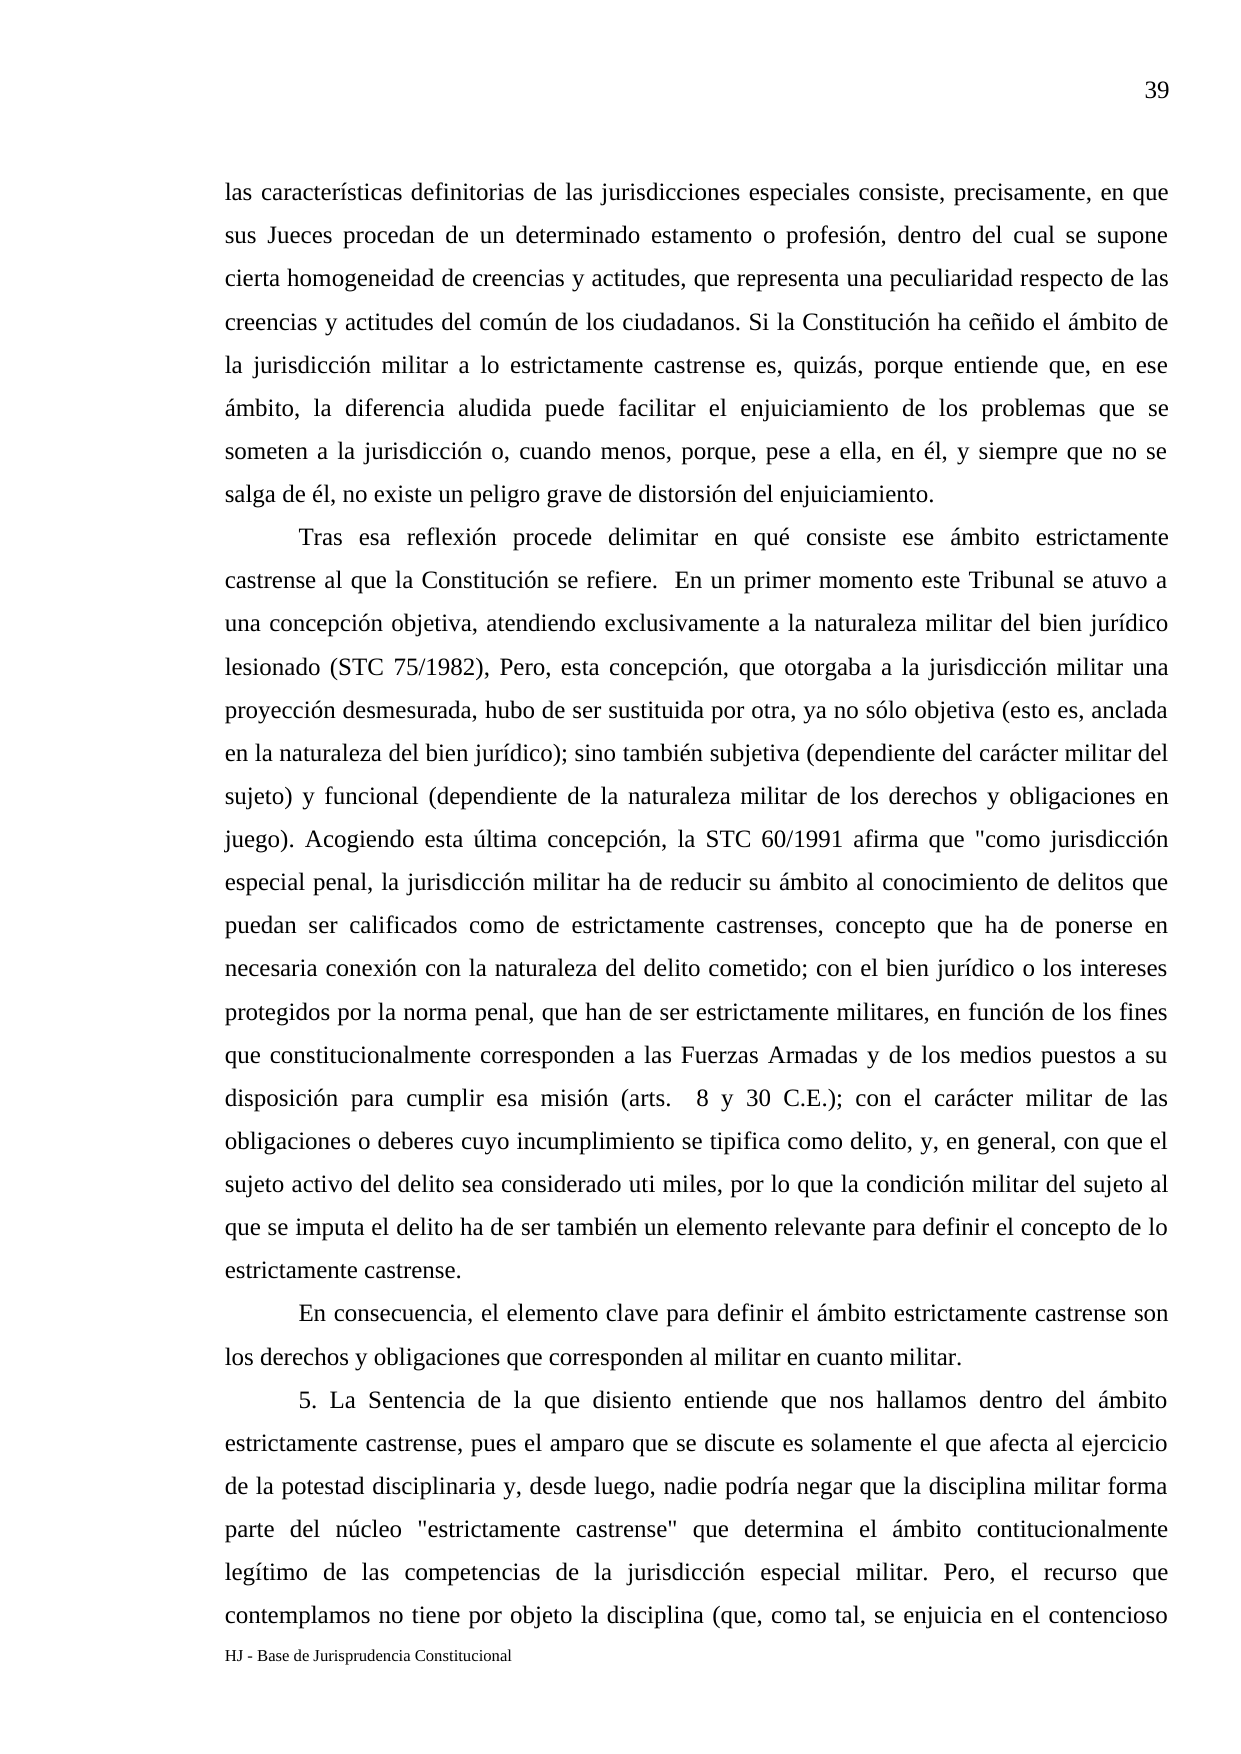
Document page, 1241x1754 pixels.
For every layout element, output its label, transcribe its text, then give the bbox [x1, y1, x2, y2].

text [224, 1385, 1169, 1629]
text Tras esa reflexión procede delimitar en qué consiste ese ámbito estrictamente castrense al que la Constitución se refiere. En un primer momento este Tribunal se atuvo a una concepción objetiva, atendiendo exclusivamente a la naturaleza militar del bien jurídico lesionado (STC 75/1982), Pero, esta concepción, que otorgaba a la jurisdicción militar una proyección desmesurada, hubo de ser sustituida por otra, ya no sólo objetiva (esto es, anclada en la naturaleza del bien jurídico); sino también subjetiva (dependiente del carácter militar del sujeto) y funcional (dependiente de la naturaleza militar de los derechos y obligaciones en juego). Acogiendo esta última concepción, la STC 60/1991 afirma que "como jurisdicción especial penal, la jurisdicción militar ha de reducir su ámbito al conocimiento de delitos que puedan ser calificados como de estrictamente castrenses, concepto que ha de ponerse en necesaria conexión con la naturaleza del delito cometido; con el bien jurídico o los intereses protegidos por la norma penal, que han de ser estrictamente militares, en función de los fines que constitucionalmente corresponden a las Fuerzas Armadas y de los medios puestos a su disposición para cumplir esa misión (arts. 8 y 30 C.E.); con el carácter militar de las obligaciones o deberes cuyo incumplimiento se tipifica como delito, y, en general, con que el sujeto activo del delito sea considerado uti miles, por lo que la condición militar del sujeto al que se imputa el delito ha de ser también un elemento relevante para definir el concepto de lo estrictamente castrense. [224, 522, 1169, 1284]
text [224, 177, 1169, 508]
text En consecuencia, el elemento clave para definir el ámbito estrictamente castrense son los derechos y obligaciones que corresponden al militar en cuanto militar. [224, 1298, 1169, 1370]
